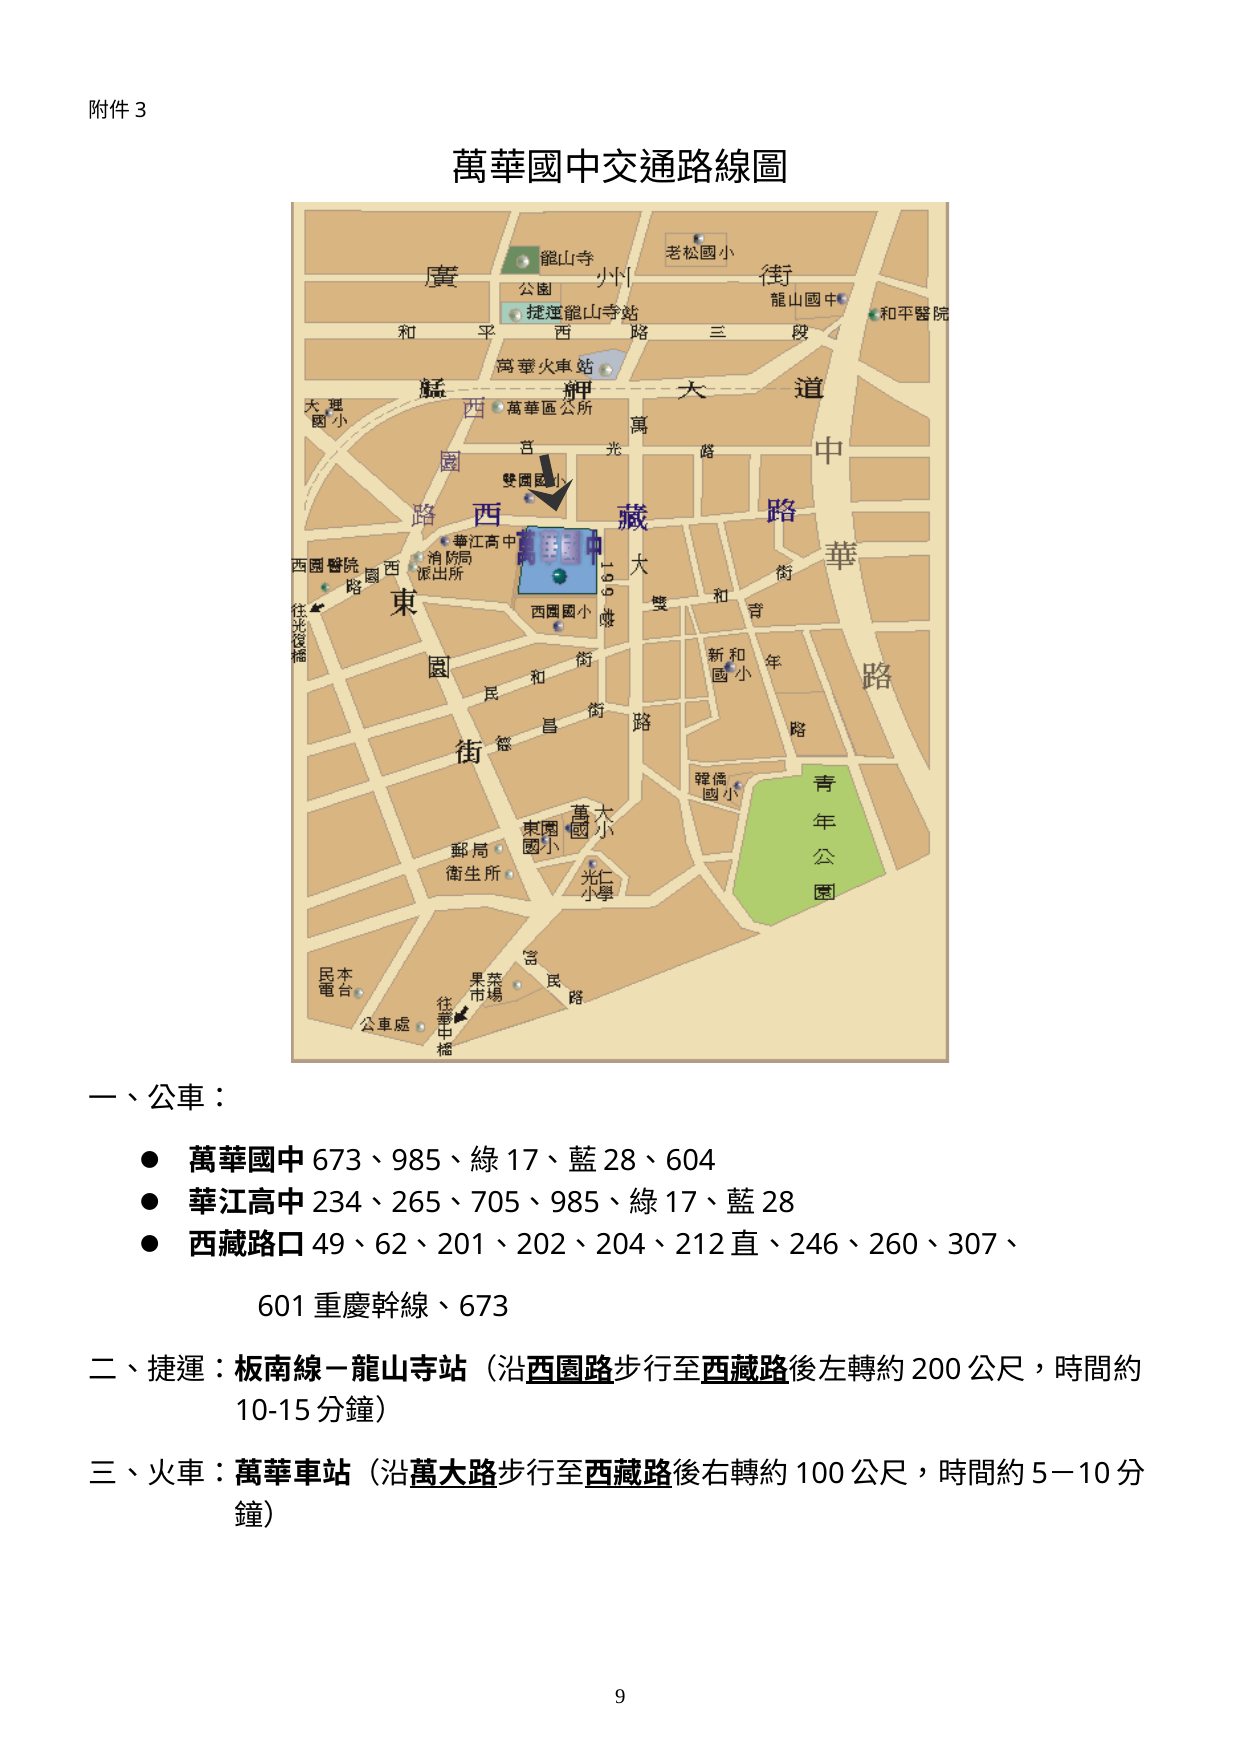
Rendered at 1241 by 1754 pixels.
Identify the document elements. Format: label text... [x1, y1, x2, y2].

text 二、捷運：板南線－龍山寺站（沿西園路步行至西藏路後左轉約200公尺，時間約10-15分鐘） [89, 1387, 1152, 1471]
text 附件3 [89, 89, 1152, 127]
picture [291, 202, 950, 1063]
list 西藏路口 49、62、201、202、204、212直、246、260、307、 [139, 1262, 1152, 1304]
text 一、公車： [89, 1075, 1152, 1117]
text 三、火車：萬華車站（沿萬大路步行至西藏路後右轉約，時間約5－10分鐘） [89, 1492, 1152, 1575]
text 萬華國中交通路線圖 [89, 127, 1152, 202]
list 萬華國中 673、985、綠17、藍28、604 [139, 1137, 1152, 1179]
list 華江高中 234、265、705、985、綠17、藍28 [139, 1200, 1152, 1242]
text 601重慶幹線、673 [189, 1325, 1152, 1367]
